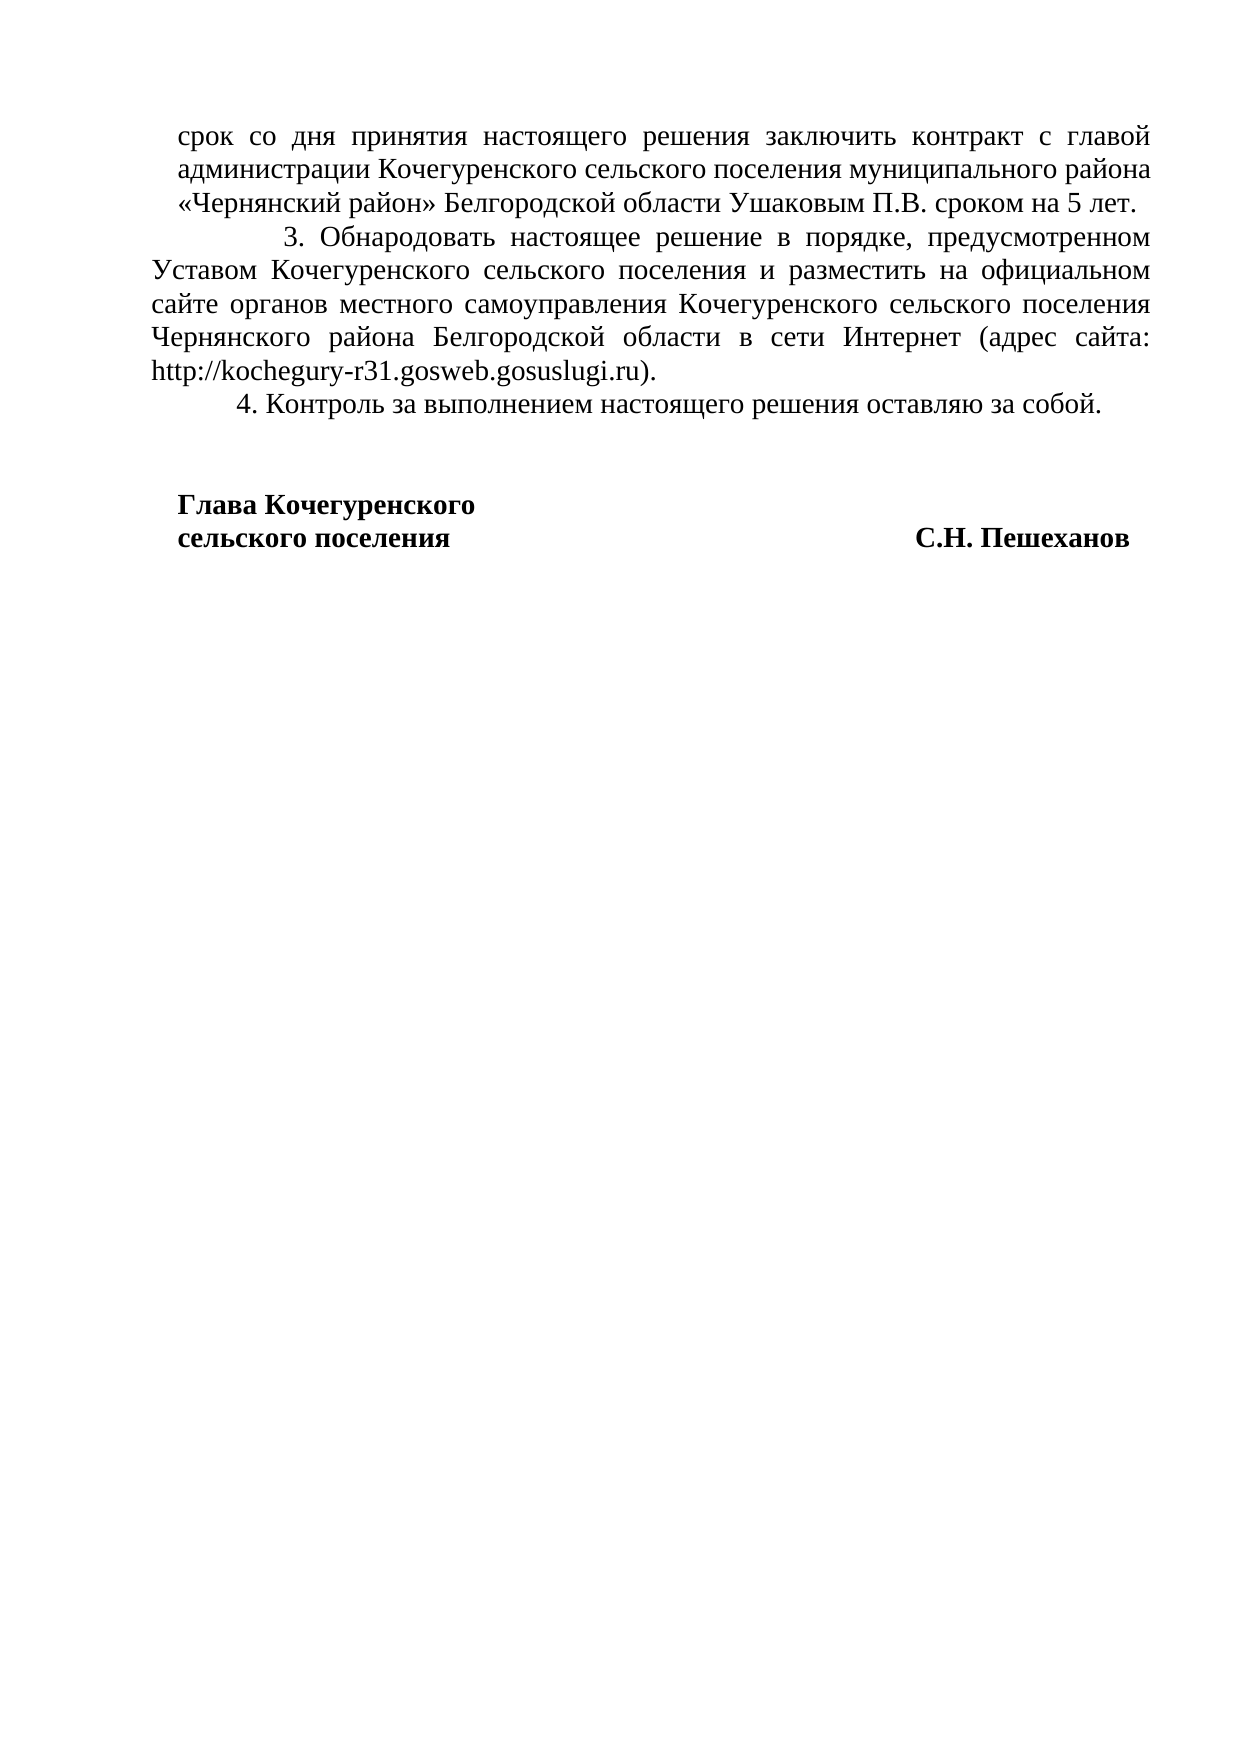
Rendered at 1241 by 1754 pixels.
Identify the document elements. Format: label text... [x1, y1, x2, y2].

text сельского поселения С.Н. Пешеханов [177, 521, 1152, 554]
text 3. Обнародовать настоящее решение в порядке, предусмотренном Уставом Кочегуренского сельского поселения и разместить на официальном сайте органов местного самоуправления Кочегуренского сельского поселения Чернянского района Белгородской области в сети Интернет (адрес сайта: http://kochegury-r31.gosweb.gosuslugi.ru). [151, 219, 1152, 386]
text Глава Кочегуренского [177, 487, 1152, 521]
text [177, 118, 1152, 219]
text 4. Контроль за выполнением настоящего решения оставляю за собой. [177, 386, 1152, 420]
